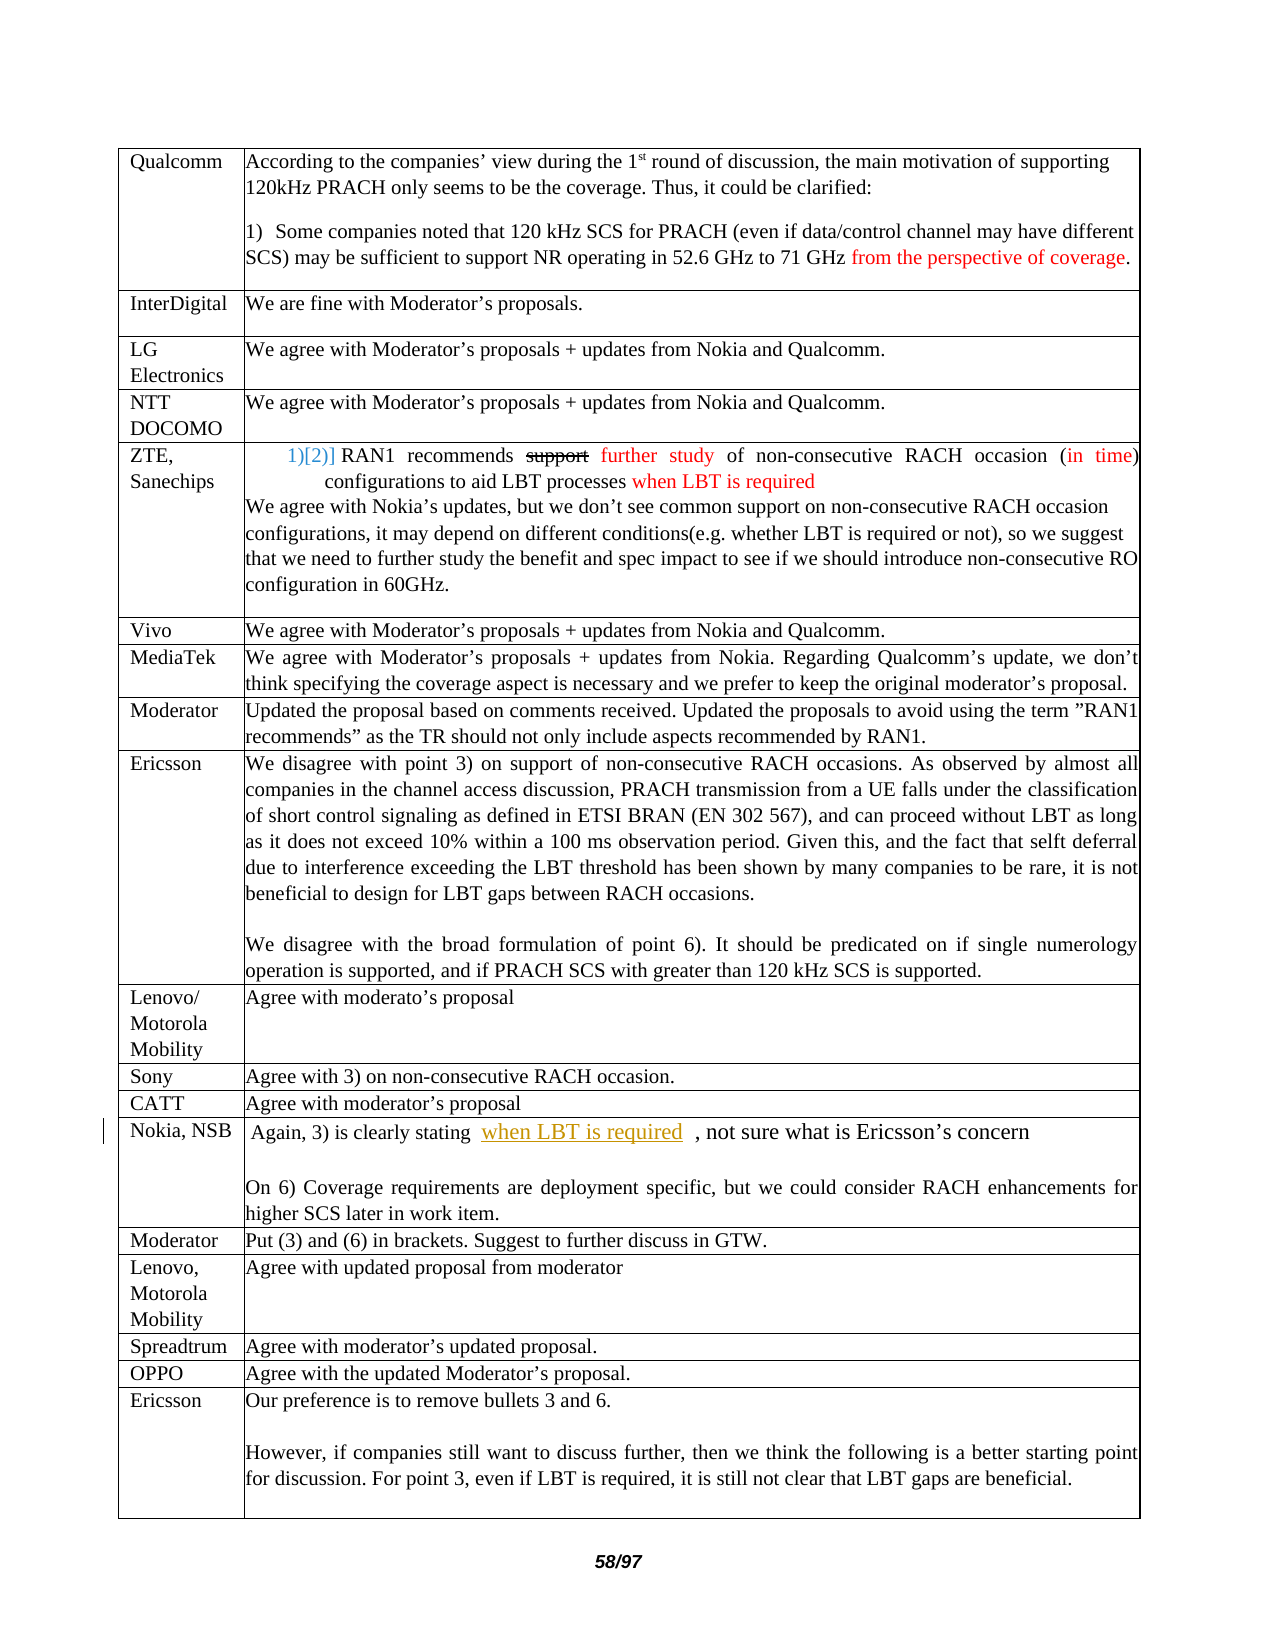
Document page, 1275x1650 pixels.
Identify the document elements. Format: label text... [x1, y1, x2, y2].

table_cell OPPO [119, 1361, 244, 1387]
table_cell Agree with updated proposal from moderator [245, 1255, 1139, 1333]
table_cell According to the companies’ view during the 1st round of discussion, the main motivation of supporting 120kHz PRACH only seems to be the coverage. Thus, it could be clarified: 1) Some companies noted that 120 kHz SCS for PRACH (even if data/control channel may have different SCS) may be sufficient to support NR operating in 52.6 GHz to 71 GHz from the perspective of coverage. [245, 149, 1139, 290]
table_cell Nokia, NSB [119, 1118, 244, 1227]
table_cell Lenovo/Motorola Mobility [119, 985, 244, 1063]
table_cell We agree with Moderator’s proposals + updates from Nokia and Qualcomm. [245, 390, 1139, 442]
table_cell We are fine with Moderator’s proposals. [245, 291, 1139, 336]
table_cell CATT [119, 1091, 244, 1117]
table_cell NTT DOCOMO [119, 390, 244, 442]
table_cell MediaTek [119, 645, 244, 697]
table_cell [245, 1388, 1139, 1517]
table_cell Agree with moderator’s proposal [245, 1091, 1139, 1117]
table_cell Agree with the updated Moderator’s proposal. [245, 1361, 1139, 1387]
table_cell Put (3) and (6) in brackets. Suggest to further discuss in GTW. [245, 1228, 1139, 1254]
table_cell Agree with moderator’s updated proposal. [245, 1334, 1139, 1360]
table_cell Ericsson [119, 1388, 244, 1517]
table_cell Updated the proposal based on comments received. Updated the proposals to avoid using the term ”RAN1 recommends” as the TR should not only include aspects recommended by RAN1. [245, 698, 1139, 750]
table_cell Again, 3) is clearly stating , not sure what is Ericsson’s concern On 6) Coverage requirements are deployment specific, but we could consider RACH enhancements for higher SCS later in work item. [245, 1118, 1139, 1227]
table_cell We disagree with point 3) on support of non-consecutive RACH occasions. As observed by almost all companies in the channel access discussion, PRACH transmission from a UE falls under the classification of short control signaling as defined in ETSI BRAN (EN 302 567), and can proceed without LBT as long as it does not exceed 10% within a 100 ms observation period. Given this, and the fact that selft deferral due to interference exceeding the LBT threshold has been shown by many companies to be rare, it is not beneficial to design for LBT gaps between RACH occasions. We disagree with the broad formulation of point 6). It should be predicated on if single numerology operation is supported, and if PRACH SCS with greater than 120 kHz SCS is supported. [245, 751, 1139, 984]
table_cell Ericsson [119, 751, 244, 984]
table_cell LG Electronics [119, 337, 244, 389]
table_cell Sony [119, 1064, 244, 1090]
table_cell Qualcomm [119, 149, 244, 290]
table_cell Lenovo, Motorola Mobility [119, 1255, 244, 1333]
table_cell Vivo [119, 618, 244, 644]
table_cell RAN1 recommends support further study of non-consecutive RACH occasion (in time) configurations to aid LBT processes when LBT is required We agree with Nokia’s updates, but we don’t see common support on non-consecutive RACH occasion configurations, it may depend on different conditions(e.g. whether LBT is required or not), so we suggest that we need to further study the benefit and spec impact to see if we should introduce non-consecutive RO configuration in 60GHz. [245, 443, 1139, 617]
table_cell Spreadtrum [119, 1334, 244, 1360]
table_cell Moderator [119, 698, 244, 750]
table_cell ZTE, Sanechips [119, 443, 244, 617]
table_cell We agree with Moderator’s proposals + updates from Nokia. Regarding Qualcomm’s update, we don’t think specifying the coverage aspect is necessary and we prefer to keep the original moderator’s proposal. [245, 645, 1139, 697]
table_cell We agree with Moderator’s proposals + updates from Nokia and Qualcomm. [245, 337, 1139, 389]
table_cell Moderator [119, 1228, 244, 1254]
table_cell Agree with 3) on non-consecutive RACH occasion. [245, 1064, 1139, 1090]
table_cell We agree with Moderator’s proposals + updates from Nokia and Qualcomm. [245, 618, 1139, 644]
table_cell Agree with moderato’s proposal [245, 985, 1139, 1063]
table_cell InterDigital [119, 291, 244, 336]
